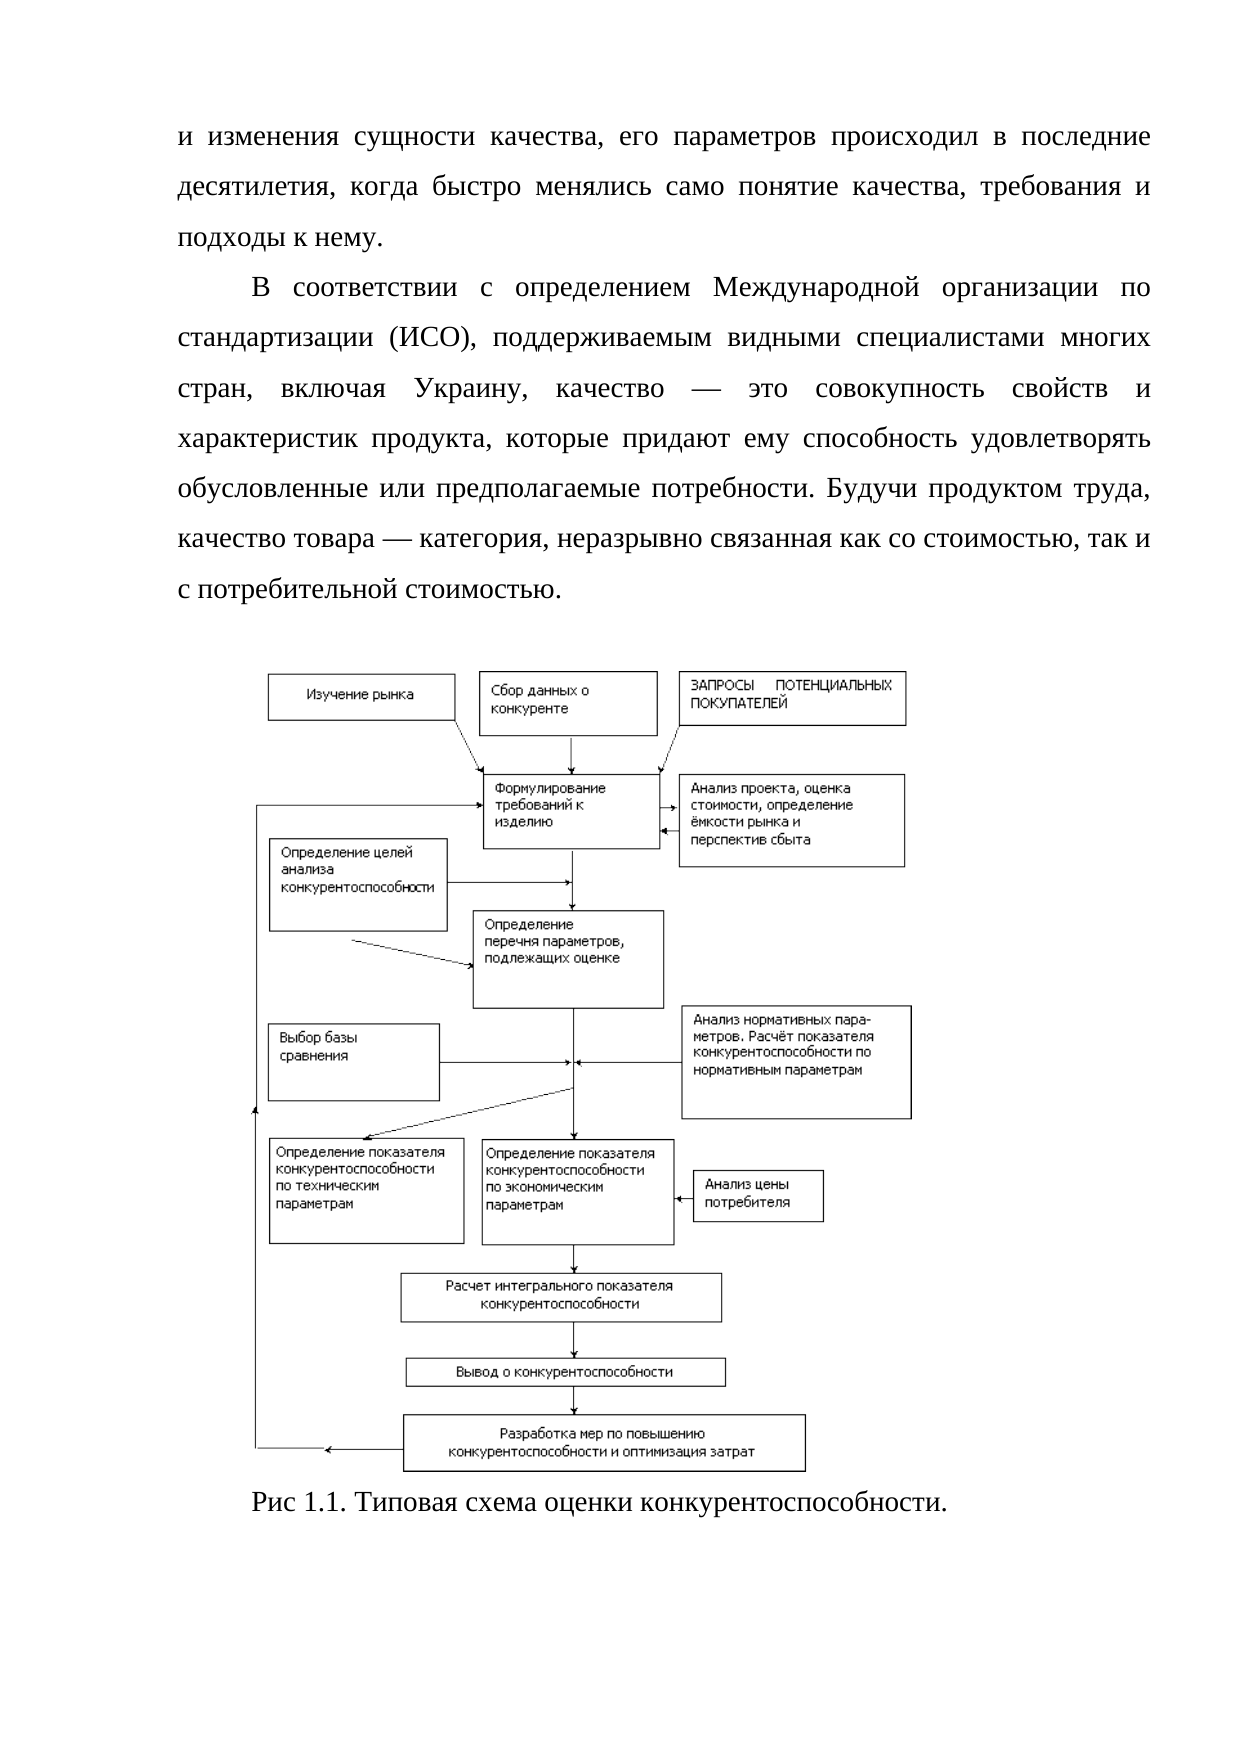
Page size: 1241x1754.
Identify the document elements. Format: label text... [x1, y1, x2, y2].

text В соответствии с определением Международной организации по стандартизации (ИСО), поддерживаемым видными специалистами многих стран, включая Украину, качество — это совокупность свойств и характеристик продукта, которые придают ему способность удовлетворять обусловленные или предполагаемые потребности. Будучи продуктом труда, качество товара — категория, неразрывно связанная как со стоимостью, так и с потребительной стоимостью. [177, 269, 1152, 604]
text Рис 1.1. Типовая схема оценки конкурентоспособности. [177, 1484, 1152, 1517]
picture [251, 671, 912, 1472]
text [177, 118, 1152, 252]
